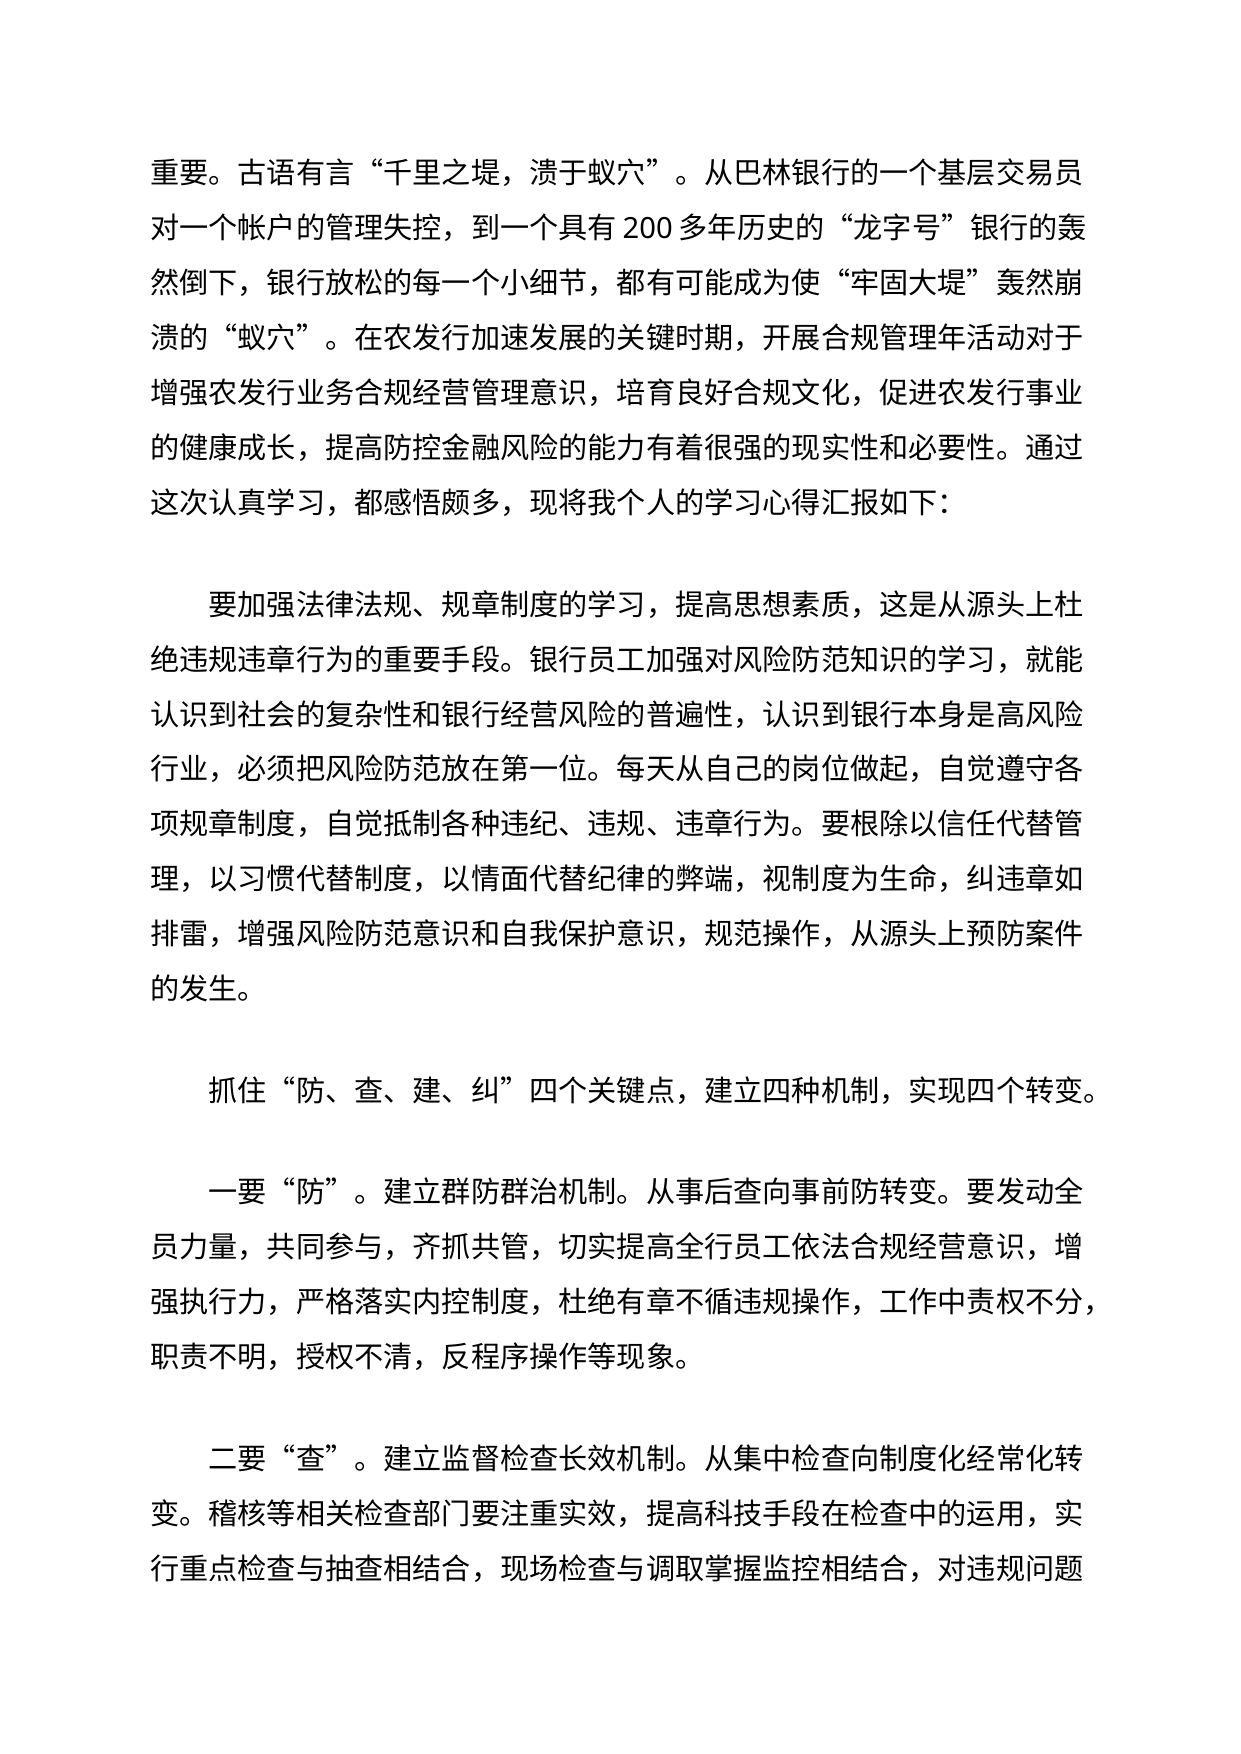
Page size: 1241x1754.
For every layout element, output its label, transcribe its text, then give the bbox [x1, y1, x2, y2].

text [150, 1436, 1090, 1588]
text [150, 150, 1090, 522]
text 要加强法律法规、规章制度的学习，提高思想素质，这是从源头上杜绝违规违章行为的重要手段。银行员工加强对风险防范知识的学习，就能认识到社会的复杂性和银行经营风险的普遍性，认识到银行本身是高风险行业，必须把风险防范放在第一位。每天从自己的岗位做起，自觉遵守各项规章制度，自觉抵制各种违纪、违规、违章行为。要根除以信任代替管理，以习惯代替制度，以情面代替纪律的弊端，视制度为生命，纠违章如排雷，增强风险防范意识和自我保护意识，规范操作，从源头上预防案件的发生。 [150, 581, 1090, 1008]
text 抓住“防、查、建、纠”四个关键点，建立四种机制，实现四个转变。 [150, 1067, 1090, 1109]
text 一要“防”。建立群防群治机制。从事后查向事前防转变。要发动全员力量，共同参与，齐抓共管，切实提高全行员工依法合规经营意识，增强执行力，严格落实内控制度，杜绝有章不循违规操作，工作中责权不分，职责不明，授权不清，反程序操作等现象。 [150, 1169, 1090, 1376]
